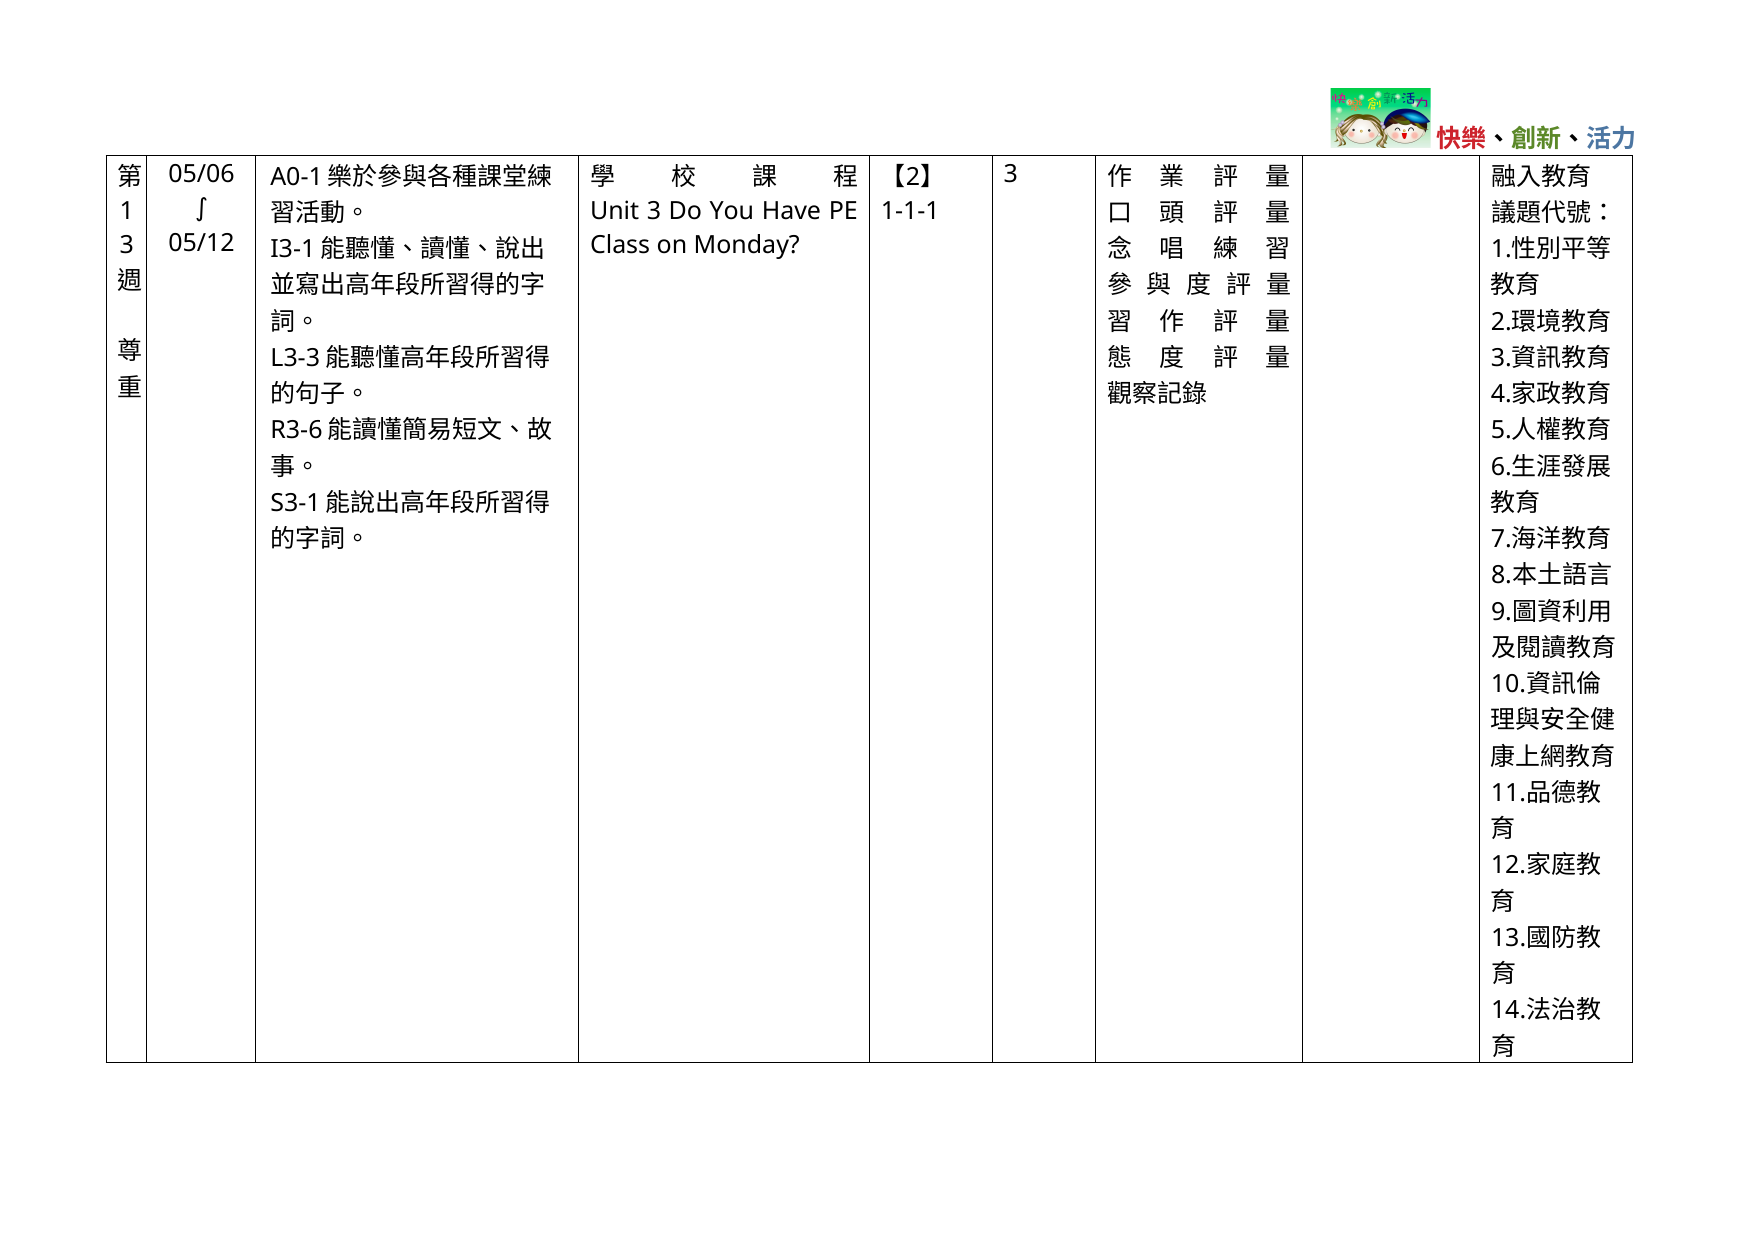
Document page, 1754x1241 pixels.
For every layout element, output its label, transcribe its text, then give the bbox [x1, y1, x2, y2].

picture [1330, 88, 1431, 148]
table_cell [1303, 156, 1479, 1062]
table_cell 作業評量 口頭評量 念唱練習 參與度評量 習作評量 態度評量 觀察記錄 [1096, 156, 1302, 1062]
table_cell 融入教育 議題代號： 1.性別平等教育 2.環境教育 3.資訊教育 4.家政教育 5.人權教育 6.生涯發展教育 7.海洋教育 8.本土語言 9.圖資利用及閱讀教育 10.資訊倫理與安全健康上網教育 11.品德教育 12.家庭教育 13.國防教育 14.法治教育 [1480, 156, 1632, 1062]
table_cell 【2】 1-1-1 [870, 156, 992, 1062]
table_cell 第 13 週 尊重 [107, 156, 146, 1062]
table_cell 05/06 ∫ 05/12 [147, 156, 255, 1062]
table_cell A0-1樂於參與各種課堂練習活動。 I3-1能聽懂、讀懂、說出並寫出高年段所習得的字詞。 L3-3能聽懂高年段所習得的句子。 R3-6能讀懂簡易短文、故事。 S3-1能說出高年段所習得的字詞。 [256, 156, 578, 1062]
table_cell 學校課程 Unit 3 Do You Have PE Class on Monday? [579, 156, 869, 1062]
table_cell 3 [993, 156, 1095, 1062]
